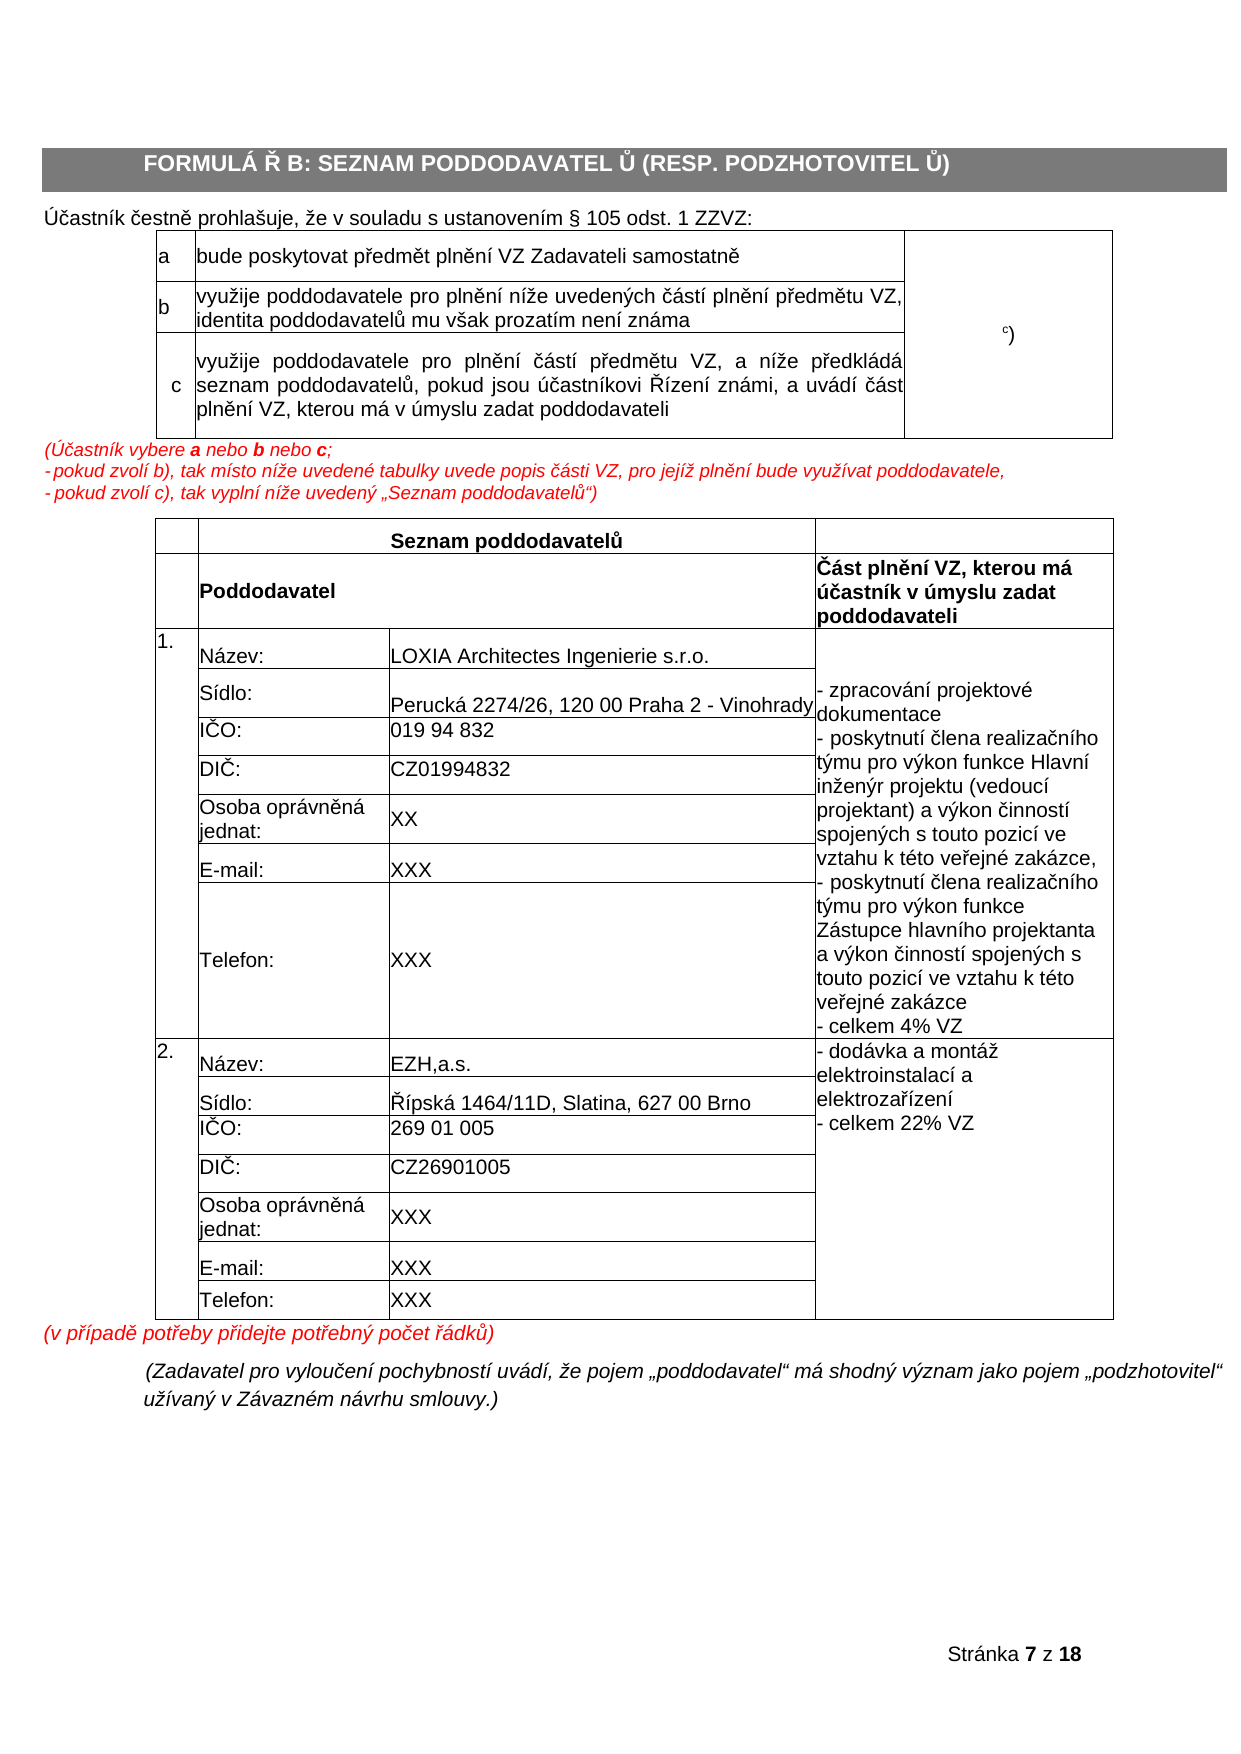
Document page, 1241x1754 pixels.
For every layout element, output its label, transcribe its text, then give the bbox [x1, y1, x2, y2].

table_cell E-mail: [199, 844, 389, 882]
table_cell IČO: [199, 718, 389, 755]
text (Účastník vybere a nebo b nebo c; [44, 439, 1226, 460]
table_header a [157, 231, 195, 281]
table_header c) [905, 231, 1112, 438]
table_cell Sídlo: [199, 669, 389, 717]
table_cell DIČ: [199, 1155, 389, 1192]
table_cell [156, 554, 198, 628]
table_header [816, 519, 1113, 553]
table_cell EZH,a.s. [390, 1039, 815, 1076]
table_cell XXX [390, 844, 815, 882]
table_cell E-mail: [199, 1242, 389, 1280]
table_cell využije poddodavatele pro plnění částí předmětu VZ, a níže předkládá seznam poddodavatelů, pokud jsou účastníkovi Řízení známi, a uvádí část plnění VZ, kterou má v úmyslu zadat poddodavateli [196, 333, 904, 438]
table_cell CZ01994832 [390, 756, 815, 794]
table_cell IČO: [199, 1116, 389, 1153]
table_cell Část plnění VZ, kterou má účastník v úmyslu zadat poddodavateli [816, 554, 1113, 628]
table_cell XXX [390, 1242, 815, 1280]
table_cell Osoba oprávněná jednat: [199, 795, 389, 843]
table_header Seznam poddodavatelů [199, 519, 815, 553]
table_cell LOXIA Architectes Ingenierie s.r.o. [390, 629, 815, 668]
table_cell XX [390, 795, 815, 843]
table_cell Telefon: [199, 883, 389, 1037]
text (Zadavatel pro vyloučení pochybností uvádí, že pojem „poddodavatel“ má shodný význam jako pojem „podzhotovitel“ užívaný v Závazném návrhu smlouvy.) [143, 1359, 1226, 1410]
table_cell CZ26901005 [390, 1155, 815, 1192]
table_cell Název: [199, 1039, 389, 1076]
table_cell XXX [390, 1193, 815, 1241]
table_cell 2. [156, 1039, 198, 1319]
table_cell XXX [390, 883, 815, 1037]
text FORMULÁ Ř B: SEZNAM PODDODAVATEL Ů (RESP. PODZHOTOVITEL Ů) [43, 150, 1226, 191]
text (v případě potřeby přidejte potřebný počet řádků) [43, 1320, 1226, 1344]
list pokud zvolí c), tak vyplní níže uvedený „Seznam poddodavatelů“) [44, 482, 1226, 503]
table_cell Řípská 1464/11D, Slatina, 627 00 Brno [390, 1077, 815, 1115]
list pokud zvolí b), tak místo níže uvedené tabulky uvede popis části VZ, pro jejíž plnění bude využívat poddodavatele, [44, 460, 1226, 482]
table_cell dodávka a montáž elektroinstalací a elektrozařízení celkem 22% VZ [816, 1039, 1113, 1319]
table_header bude poskytovat předmět plnění VZ Zadavateli samostatně [196, 231, 904, 281]
table_cell zpracování projektové dokumentace poskytnutí člena realizačního týmu pro výkon funkce Hlavní inženýr projektu (vedoucí projektant) a výkon činností spojených s touto pozicí ve vztahu k této veřejné zakázce, poskytnutí člena realizačního týmu pro výkon funkce Zástupce hlavního projektanta a výkon činností spojených s touto pozicí ve vztahu k této veřejné zakázce celkem 4% VZ [816, 629, 1113, 1037]
table_cell DIČ: [199, 756, 389, 794]
table_cell c [157, 333, 195, 438]
table_cell Poddodavatel [199, 554, 815, 628]
table_cell XXX [390, 1281, 815, 1319]
text Účastník čestně prohlašuje, že v souladu s ustanovením § 105 odst. 1 ZZVZ: [44, 206, 1226, 230]
table_cell 269 01 005 [390, 1116, 815, 1153]
table_cell Sídlo: [199, 1077, 389, 1115]
table_cell 019 94 832 [390, 718, 815, 755]
table_cell využije poddodavatele pro plnění níže uvedených částí plnění předmětu VZ, identita poddodavatelů mu však prozatím není známa [196, 282, 904, 332]
table_cell b [157, 282, 195, 332]
table_cell Název: [199, 629, 389, 668]
table_cell Perucká 2274/26, 120 00 Praha 2 - Vinohrady [390, 669, 815, 717]
table_header [156, 519, 198, 553]
table_cell 1. [156, 629, 198, 1037]
table_cell Osoba oprávněná jednat: [199, 1193, 389, 1241]
table_cell Telefon: [199, 1281, 389, 1319]
